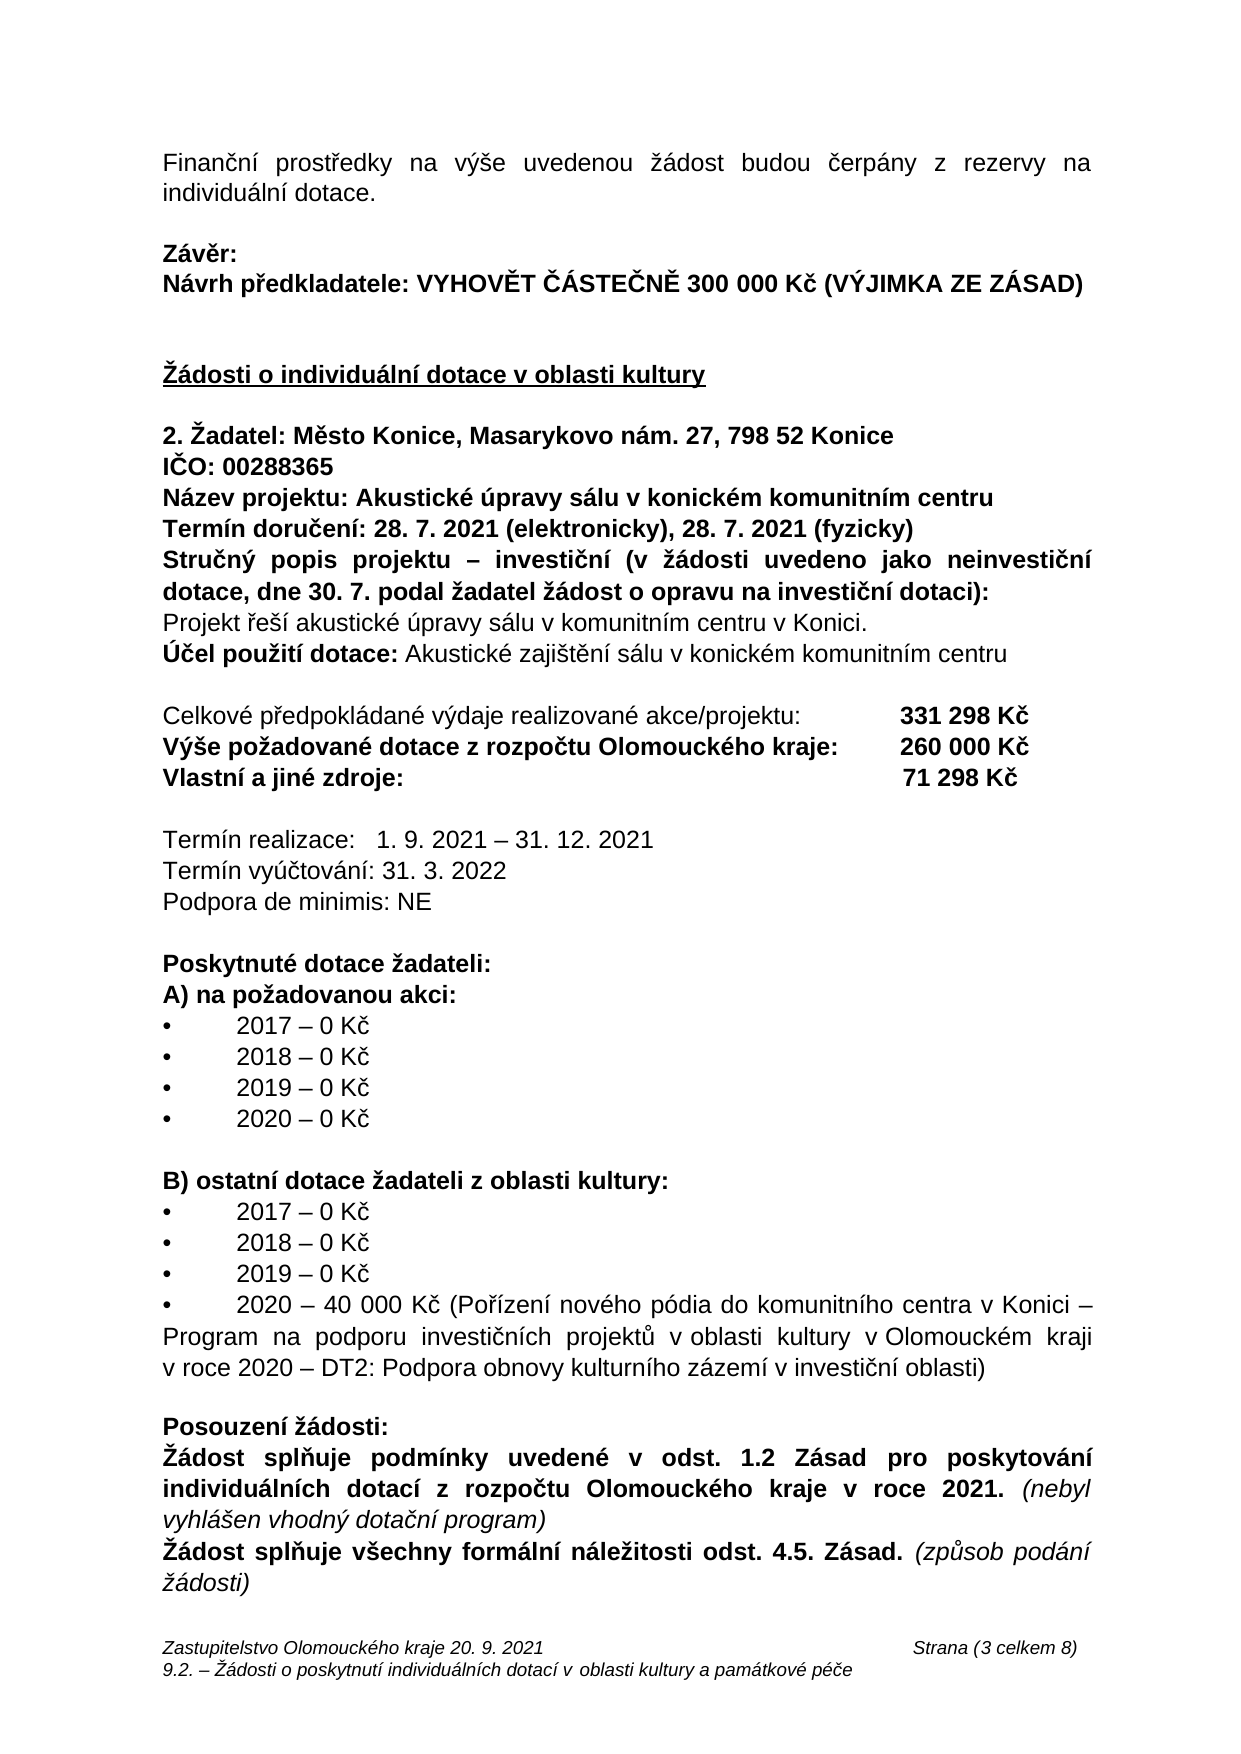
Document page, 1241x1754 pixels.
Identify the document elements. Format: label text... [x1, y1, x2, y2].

text • 2019 – 0 Kč [162, 1073, 1093, 1102]
text Posouzení žádosti: [162, 1412, 1093, 1441]
text Finanční prostředky na výše uvedenou žádost budou čerpány z rezervy na individuální dotace. [162, 148, 1093, 207]
text A) na požadovanou akci: [162, 980, 1093, 1009]
text Vlastní a jiné zdroje: 71 298 Kč [162, 763, 1093, 792]
text Žádost splňuje podmínky uvedené v odst. 1.2 Zásad pro poskytování individuálních dotací z rozpočtu Olomouckého kraje v roce 2021. (nebyl vyhlášen vhodný dotační program) [162, 1443, 1093, 1534]
text Žádosti o individuální dotace v oblasti kultury [162, 361, 1093, 389]
text B) ostatní dotace žadateli z oblasti kultury: [162, 1166, 1093, 1195]
text Termín realizace: 1. 9. 2021 – 31. 12. 2021 [162, 825, 1093, 854]
text Účel použití dotace: Akustické zajištění sálu v konickém komunitním centru [162, 639, 1093, 667]
text Závěr: [162, 239, 1093, 268]
text Podpora de minimis: NE [162, 887, 1093, 916]
text Název projektu: Akustické úpravy sálu v konickém komunitním centru [162, 483, 1093, 512]
text • 2018 – 0 Kč [162, 1228, 1093, 1257]
text Žádost splňuje všechny formální náležitosti odst. 4.5. Zásad. (způsob podání žádosti) [162, 1537, 1093, 1596]
text Celkové předpokládané výdaje realizované akce/projektu: 331 298 Kč [162, 701, 1093, 729]
text IČO: 00288365 [162, 452, 1093, 481]
text Návrh předkladatele: VYHOVĚT ČÁSTEČNĚ 300 000 Kč (VÝJIMKA ZE ZÁSAD) [162, 269, 1093, 298]
text • 2020 – 40 000 Kč (Pořízení nového pódia do komunitního centra v Konici – Program na podporu investičních projektů v oblasti kultury v Olomouckém kraji v roce 2020 – DT2: Podpora obnovy kulturního zázemí v investiční oblasti) [162, 1291, 1093, 1381]
text • 2017 – 0 Kč [162, 1011, 1093, 1040]
text Stručný popis projektu – investiční (v žádosti uvedeno jako neinvestiční dotace, dne 30. 7. podal žadatel žádost o opravu na investiční dotaci): [162, 546, 1093, 605]
text 2. Žadatel: Město Konice, Masarykovo nám. 27, 798 52 Konice [162, 421, 1093, 450]
text Termín vyúčtování: 31. 3. 2022 [162, 856, 1093, 885]
text • 2018 – 0 Kč [162, 1042, 1093, 1071]
text • 2020 – 0 Kč [162, 1104, 1093, 1133]
text Výše požadované dotace z rozpočtu Olomouckého kraje: 260 000 Kč [162, 732, 1093, 761]
text Poskytnuté dotace žadateli: [162, 949, 1093, 978]
text Projekt řeší akustické úpravy sálu v komunitním centru v Konici. [162, 608, 1093, 636]
text • 2017 – 0 Kč [162, 1197, 1093, 1226]
text • 2019 – 0 Kč [162, 1259, 1093, 1288]
text Termín doručení: 28. 7. 2021 (elektronicky), 28. 7. 2021 (fyzicky) [162, 514, 1093, 543]
